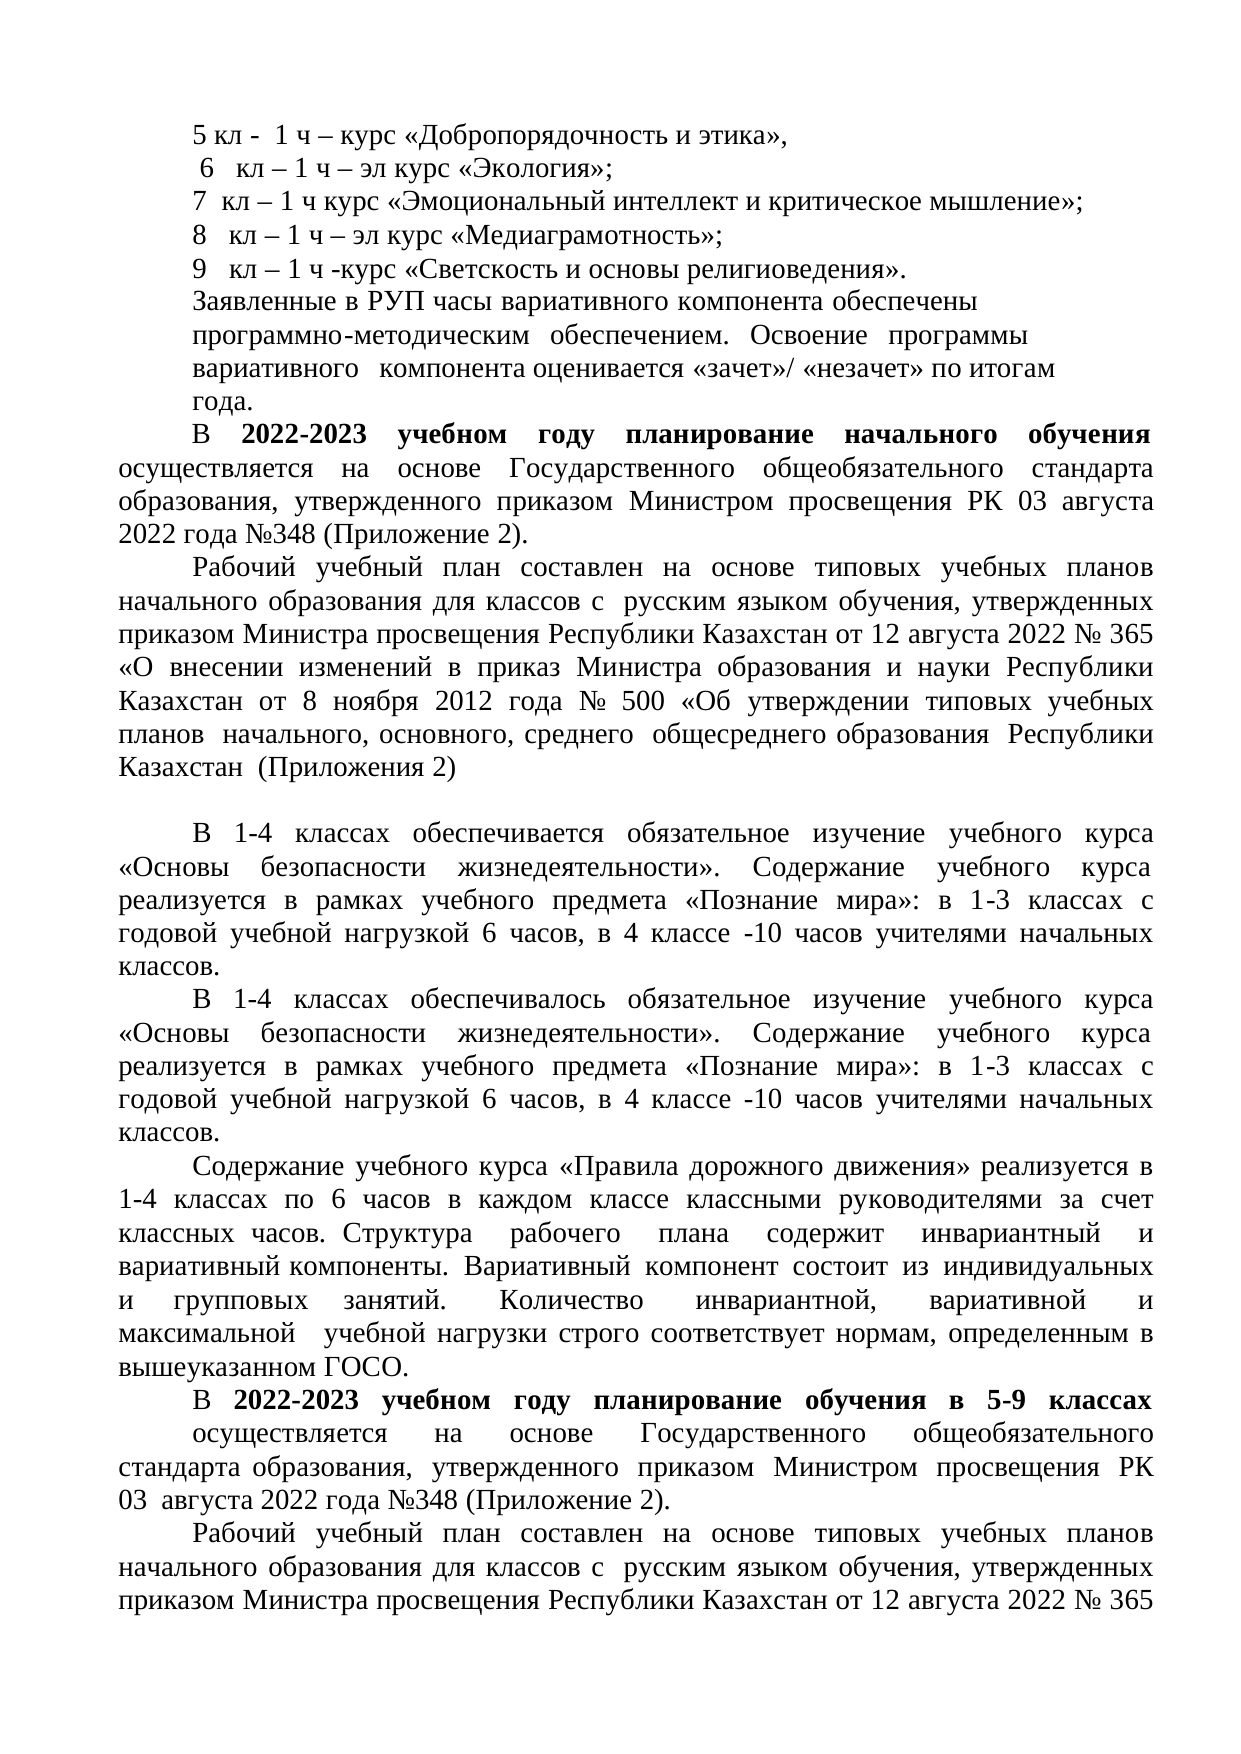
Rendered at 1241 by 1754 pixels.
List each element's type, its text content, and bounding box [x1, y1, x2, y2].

text осуществляется на основе Государственного общеобязательного стандарта образования, утвержденного приказом Министром просвещения РК 03 августа 2022 года №348 (Приложение 2). [118, 451, 1154, 550]
text В 2022-2023 учебном году планирование начального обучения [118, 417, 1153, 450]
text 7 кл – 1 ч курс «Эмоциональный интеллект и критическое мышление»; 8 кл – 1 ч – эл курс «Медиаграмотность»; [192, 184, 1093, 251]
text Содержание учебного курса «Правила дорожного движения» реализуется в 1-4 классах по 6 часов в каждом классе классными руководителями за счет классных часов. Структура рабочего плана содержит инвариантный и вариативный компоненты. Вариативный компонент состоит из индивидуальных и групповых занятий. Количество инвариантной, вариативной и максимальной учебной нагрузки строго соответствует нормам, определенным в вышеуказанном ГОСО. [118, 1148, 1153, 1383]
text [118, 1516, 1154, 1615]
text осуществляется на основе Государственного общеобязательного стандарта образования, утвержденного приказом Министром просвещения РК 03 августа 2022 года №348 (Приложение 2). [118, 1416, 1154, 1516]
text 5 кл - 1 ч – курс «Добропорядочность и этика», [192, 118, 859, 151]
text 6 кл – 1 ч – эл курс «Экология»; [192, 151, 859, 184]
text В 2022-2023 учебном году планирование обучения в 5-9 классах [118, 1383, 1154, 1416]
text В 1-4 классах обеспечивалось обязательное изучение учебного курса «Основы безопасности жизнедеятельности». Содержание учебного курса реализуется в рамках учебного предмета «Познание мира»: в 1-3 классах с годовой учебной нагрузкой 6 часов, в 4 классе -10 часов учителями начальных классов. [118, 982, 1154, 1148]
text Заявленные в РУП часы вариативного компонента обеспечены программно-методическим обеспечением. Освоение программы вариативного компонента оценивается «зачет»/ «незачет» по итогам года. [192, 284, 1057, 417]
text 9 кл – 1 ч -курс «Светскость и основы религиоведения». [192, 251, 1154, 284]
text В 1-4 классах обеспечивается обязательное изучение учебного курса «Основы безопасности жизнедеятельности». Содержание учебного курса реализуется в рамках учебного предмета «Познание мира»: в 1-3 классах с годовой учебной нагрузкой 6 часов, в 4 классе -10 часов учителями начальных классов. [118, 816, 1154, 982]
